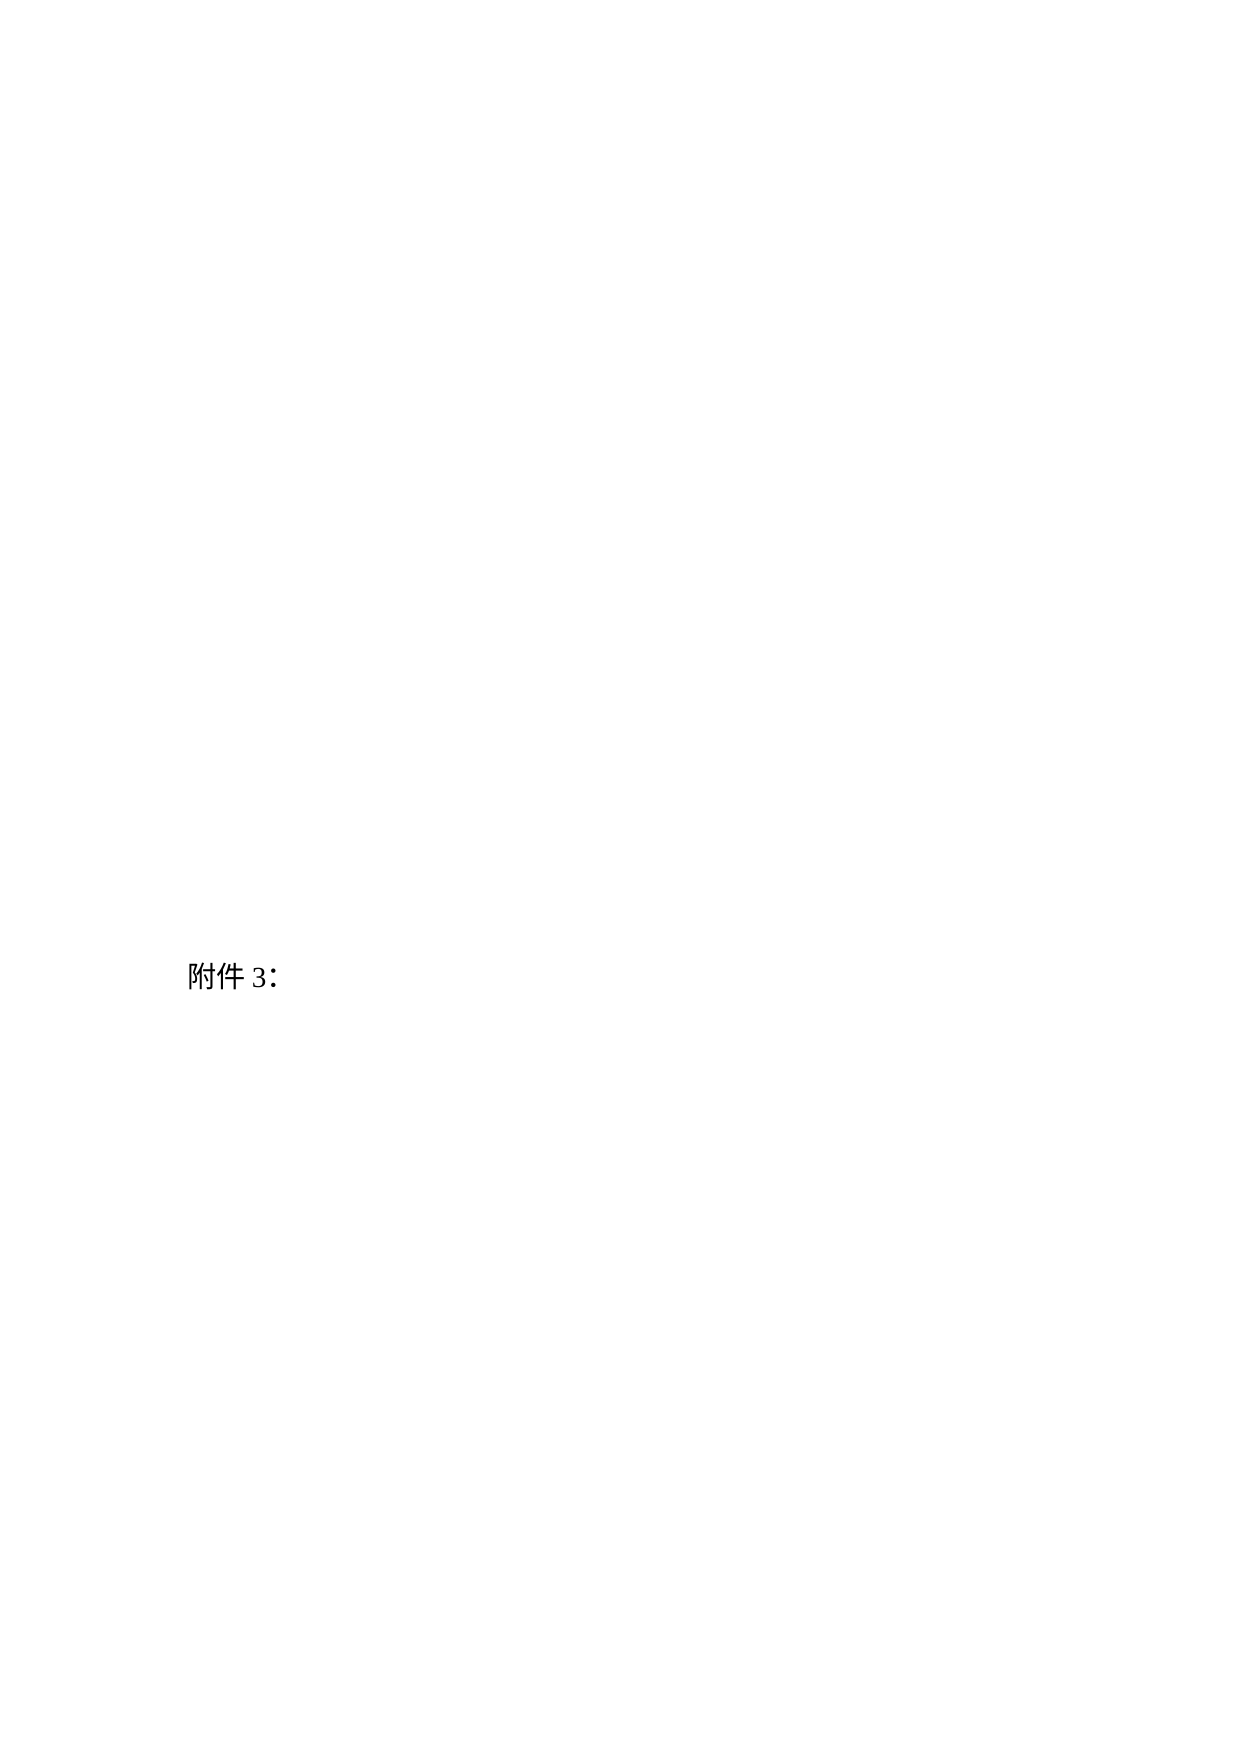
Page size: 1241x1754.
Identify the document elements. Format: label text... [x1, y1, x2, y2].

text 附件3： [187, 942, 1053, 1007]
